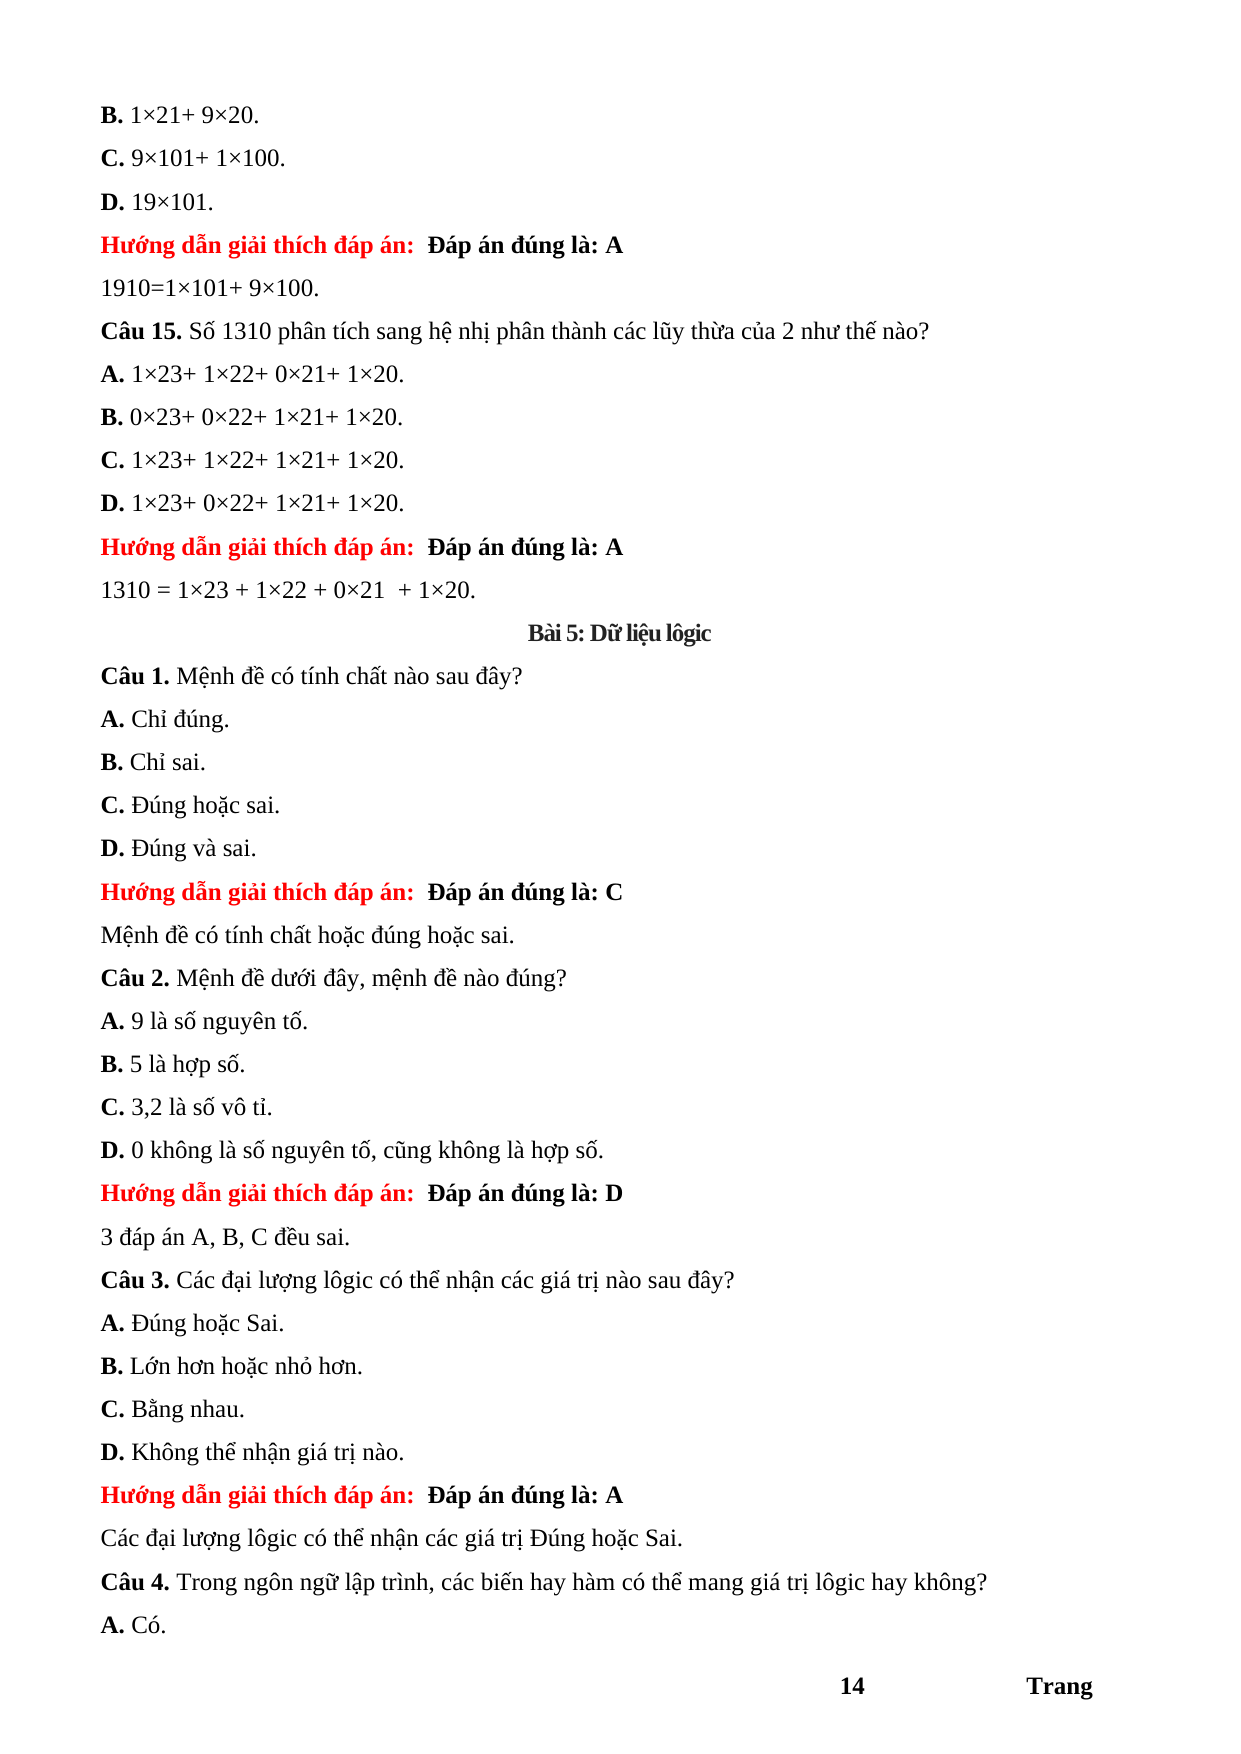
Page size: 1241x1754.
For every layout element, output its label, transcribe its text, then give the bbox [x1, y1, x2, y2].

text B. Chỉ sai. [100, 747, 1140, 776]
text C. 9×101+ 1×100. [100, 143, 1140, 172]
text B. 1×21+ 9×20. [100, 100, 1140, 129]
text C. 1×23+ 1×22+ 1×21+ 1×20. [100, 445, 1140, 474]
text D. 0 không là số nguyên tố, cũng không là hợp số. [100, 1135, 1140, 1164]
text A. 1×23+ 1×22+ 0×21+ 1×20. [100, 359, 1140, 388]
text D. 19×101. [100, 187, 1140, 215]
text A. Có. [100, 1610, 1140, 1638]
text B. 5 là hợp số. [100, 1049, 1140, 1078]
text C. 3,2 là số vô tỉ. [100, 1092, 1140, 1121]
text 1910=1×101+ 9×100. [100, 273, 1140, 302]
text Câu 1. Mệnh đề có tính chất nào sau đây? [100, 661, 1140, 690]
text C. Đúng hoặc sai. [100, 790, 1140, 819]
text Hướng dẫn giải thích đáp án: Đáp án đúng là: A [100, 532, 1140, 560]
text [100, 1480, 1140, 1509]
text C. Bằng nhau. [100, 1394, 1140, 1423]
text D. Không thể nhận giá trị nào. [100, 1437, 1140, 1466]
text Hướng dẫn giải thích đáp án: Đáp án đúng là: D [100, 1178, 1140, 1207]
text B. 0×23+ 0×22+ 1×21+ 1×20. [100, 402, 1140, 431]
text A. 9 là số nguyên tố. [100, 1006, 1140, 1035]
text Câu 2. Mệnh đề dưới đây, mệnh đề nào đúng? [100, 963, 1140, 992]
text 1310 = 1×23 + 1×22 + 0×21 + 1×20. [100, 575, 1140, 603]
text A. Chỉ đúng. [100, 704, 1140, 733]
text Hướng dẫn giải thích đáp án: Đáp án đúng là: A [100, 230, 1140, 258]
subtitle Bài 5: Dữ liệu lôgic [100, 618, 1140, 647]
text Mệnh đề có tính chất hoặc đúng hoặc sai. [100, 920, 1140, 948]
text Câu 15. Số 1310 phân tích sang hệ nhị phân thành các lũy thừa của 2 như thế nào? [100, 316, 1140, 345]
text Câu 3. Các đại lượng lôgic có thể nhận các giá trị nào sau đây? [100, 1265, 1140, 1293]
text 3 đáp án A, B, C đều sai. [100, 1222, 1140, 1250]
text B. Lớn hơn hoặc nhỏ hơn. [100, 1351, 1140, 1380]
text Các đại lượng lôgic có thể nhận các giá trị Đúng hoặc Sai. [100, 1523, 1140, 1552]
text Câu 4. Trong ngôn ngữ lập trình, các biến hay hàm có thể mang giá trị lôgic hay không? [100, 1567, 1140, 1595]
text D. 1×23+ 0×22+ 1×21+ 1×20. [100, 488, 1140, 517]
text D. Đúng và sai. [100, 833, 1140, 862]
text A. Đúng hoặc Sai. [100, 1308, 1140, 1337]
text Hướng dẫn giải thích đáp án: Đáp án đúng là: C [100, 877, 1140, 905]
